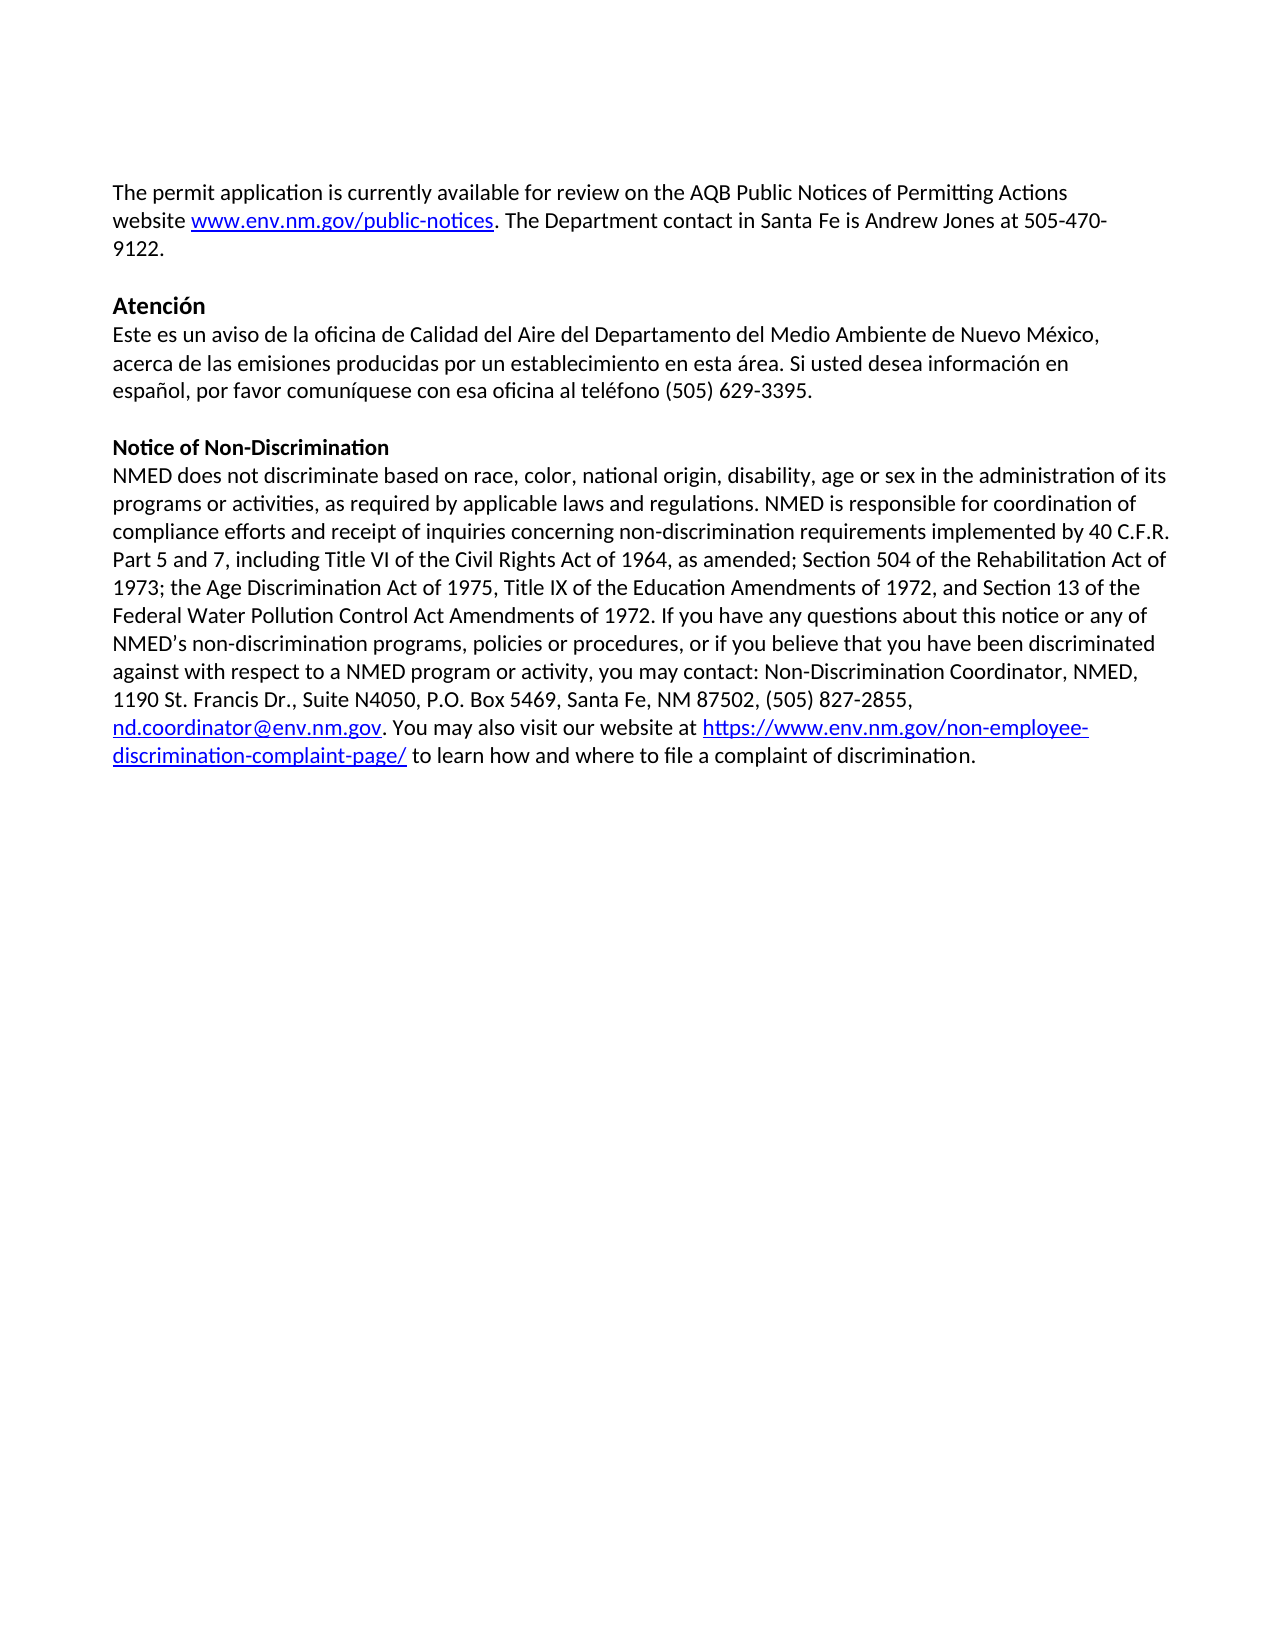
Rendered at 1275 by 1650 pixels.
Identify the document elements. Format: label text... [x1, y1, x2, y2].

text Este es un aviso de la oficina de Calidad del Aire del Departamento del Medio Ambiente de Nuevo México, acerca de las emisiones producidas por un establecimiento en esta área. Si usted desea información en español, por favor comuníquese con esa oficina al teléfono (505) 629-3395. [112, 321, 1134, 405]
text Notice of Non-Discrimination [112, 433, 1134, 461]
text The permit application is currently available for review on the AQB Public Notices of Permitting Actions website www.env.nm.gov/public-notices. The Department contact in Santa Fe is Andrew Jones at 505-470-9122. [112, 178, 1134, 262]
text Atención [112, 290, 1134, 321]
text NMED does not discriminate based on race, color, national origin, disability, age or sex in the administration of its programs or activities, as required by applicable laws and regulations. NMED is responsible for coordination of compliance efforts and receipt of inquiries concerning non-discrimination requirements implemented by 40 C.F.R. Part 5 and 7, including Title VI of the Civil Rights Act of 1964, as amended; Section 504 of the Rehabilitation Act of 1973; the Age Discrimination Act of 1975, Title IX of the Education Amendments of 1972, and Section 13 of the Federal Water Pollution Control Act Amendments of 1972. If you have any questions about this notice or any of NMED’s non-discrimination programs, policies or procedures, or if you believe that you have been discriminated against with respect to a NMED program or activity, you may contact: Non-Discrimination Coordinator, NMED, 1190 St. Francis Dr., Suite N4050, P.O. Box 5469, Santa Fe, NM 87502, (505) 827-2855, nd.coordinator@env.nm.gov. You may also visit our website at https://www.env.nm.gov/non-employee-discrimination-complaint-page/ to learn how and where to file a complaint of discrimination. [112, 461, 1181, 769]
